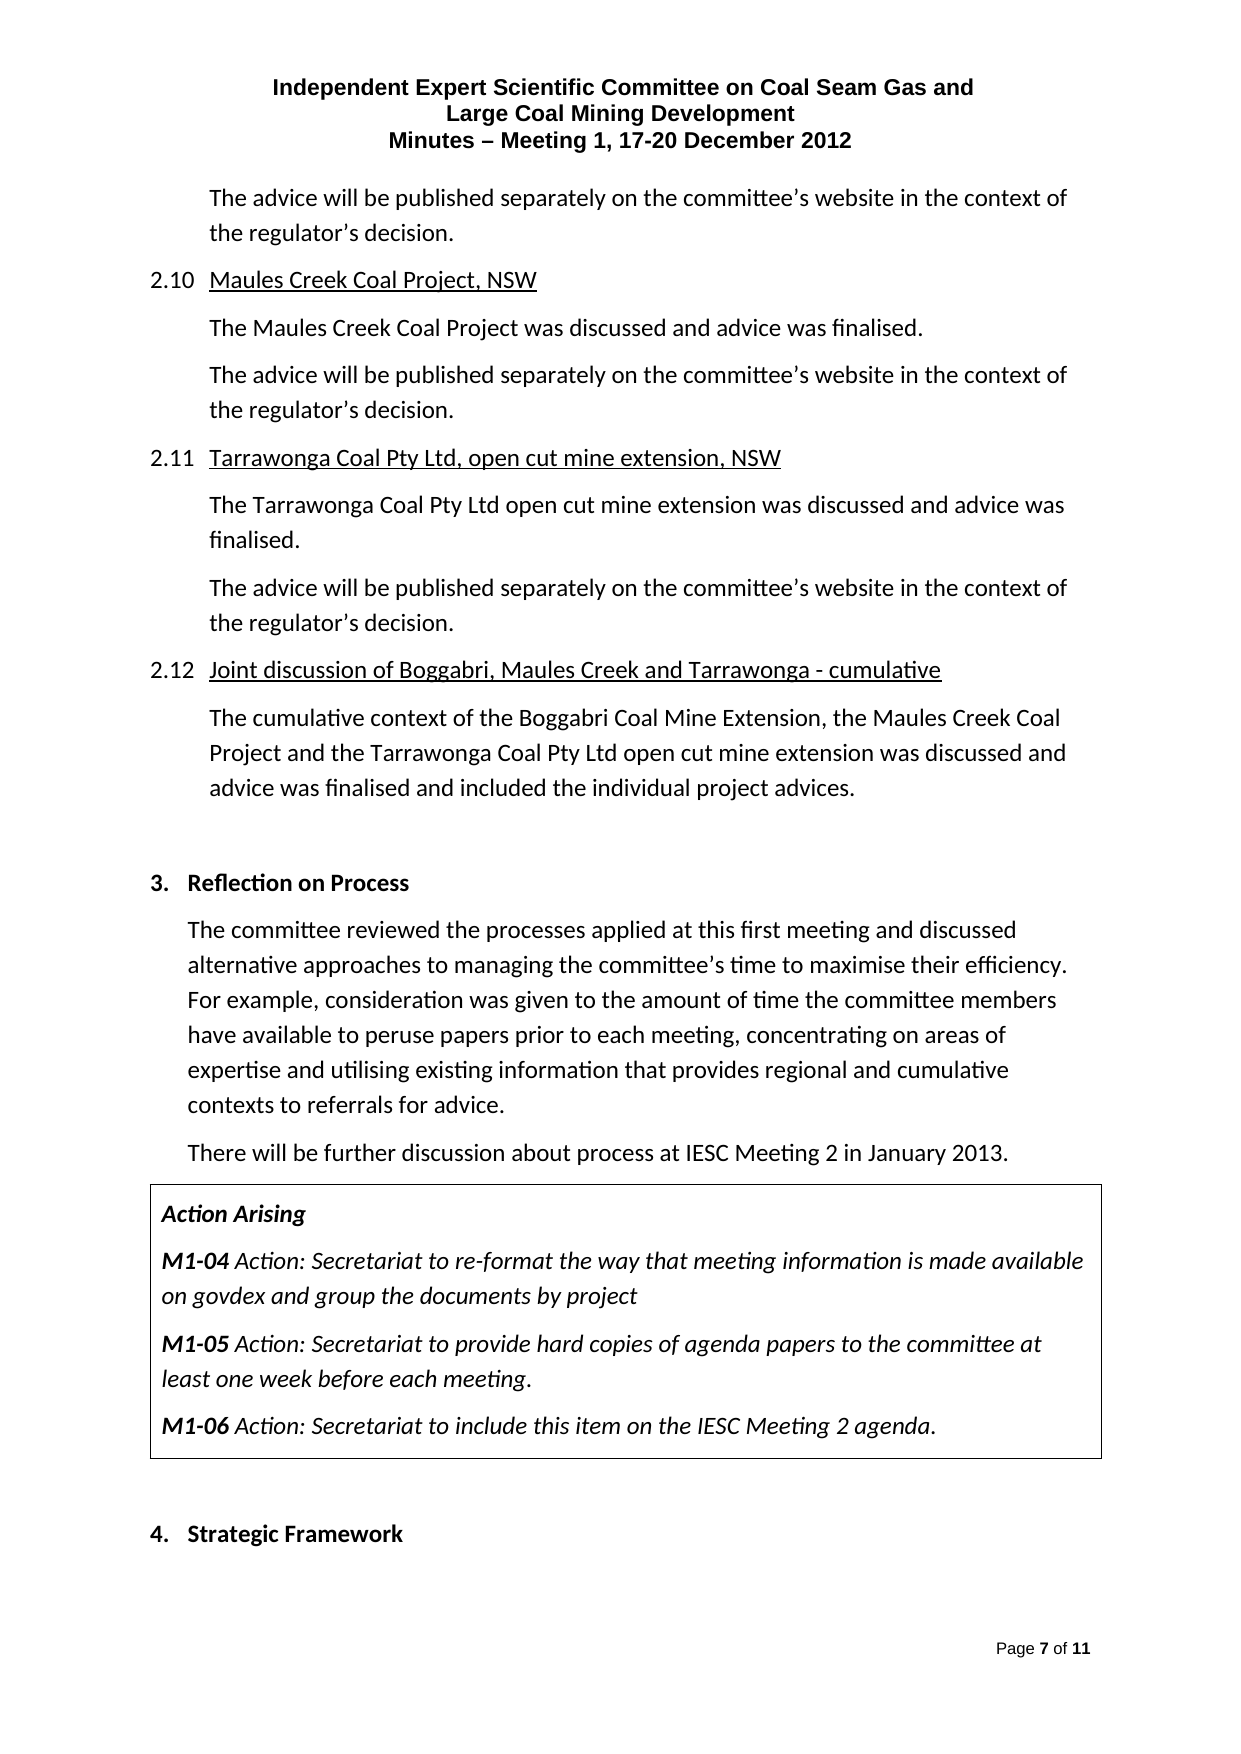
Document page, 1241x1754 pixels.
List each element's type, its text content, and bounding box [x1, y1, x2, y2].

list Tarrawonga Coal Pty Ltd, open cut mine extension, NSW [150, 442, 1090, 472]
list Joint discussion of Boggabri, Maules Creek and Tarrawonga - cumulative [150, 654, 1090, 685]
text There will be further discussion about process at IESC Meeting 2 in January 2013. [150, 1137, 1090, 1167]
list The cumulative context of the Boggabri Coal Mine Extension, the Maules Creek Coal Project and the Tarrawonga Coal Pty Ltd open cut mine extension was discussed and advice was finalised and included the individual project advices. [209, 702, 1090, 802]
text The advice will be published separately on the committee’s website in the context of the regulator’s decision. [209, 359, 1090, 425]
text The committee reviewed the processes applied at this first meeting and discussed alternative approaches to managing the committee’s time to maximise their efficiency. For example, consideration was given to the amount of time the committee members have available to peruse papers prior to each meeting, concentrating on areas of expertise and utilising existing information that provides regional and cumulative contexts to referrals for advice. [187, 914, 1090, 1120]
list Strategic Framework [150, 1518, 1090, 1549]
text The advice will be published separately on the committee’s website in the context of the regulator’s decision. [209, 572, 1090, 637]
text The advice will be published separately on the committee’s website in the context of the regulator’s decision. [209, 182, 1090, 247]
text The Maules Creek Coal Project was discussed and advice was finalised. [209, 312, 1090, 342]
list Reflection on Process [150, 867, 1090, 897]
table_header Action Arising M1-04 Action: Secretariat to re-format the way that meeting information is made available on govdex and group the documents by project M1-05 Action: Secretariat to provide hard copies of agenda papers to the committee at least one week before each meeting. M1-06 Action: Secretariat to include this item on the IESC Meeting 2 agenda. [151, 1185, 1101, 1457]
text The Tarrawonga Coal Pty Ltd open cut mine extension was discussed and advice was finalised. [209, 489, 1090, 555]
list Maules Creek Coal Project, NSW [150, 264, 1090, 295]
